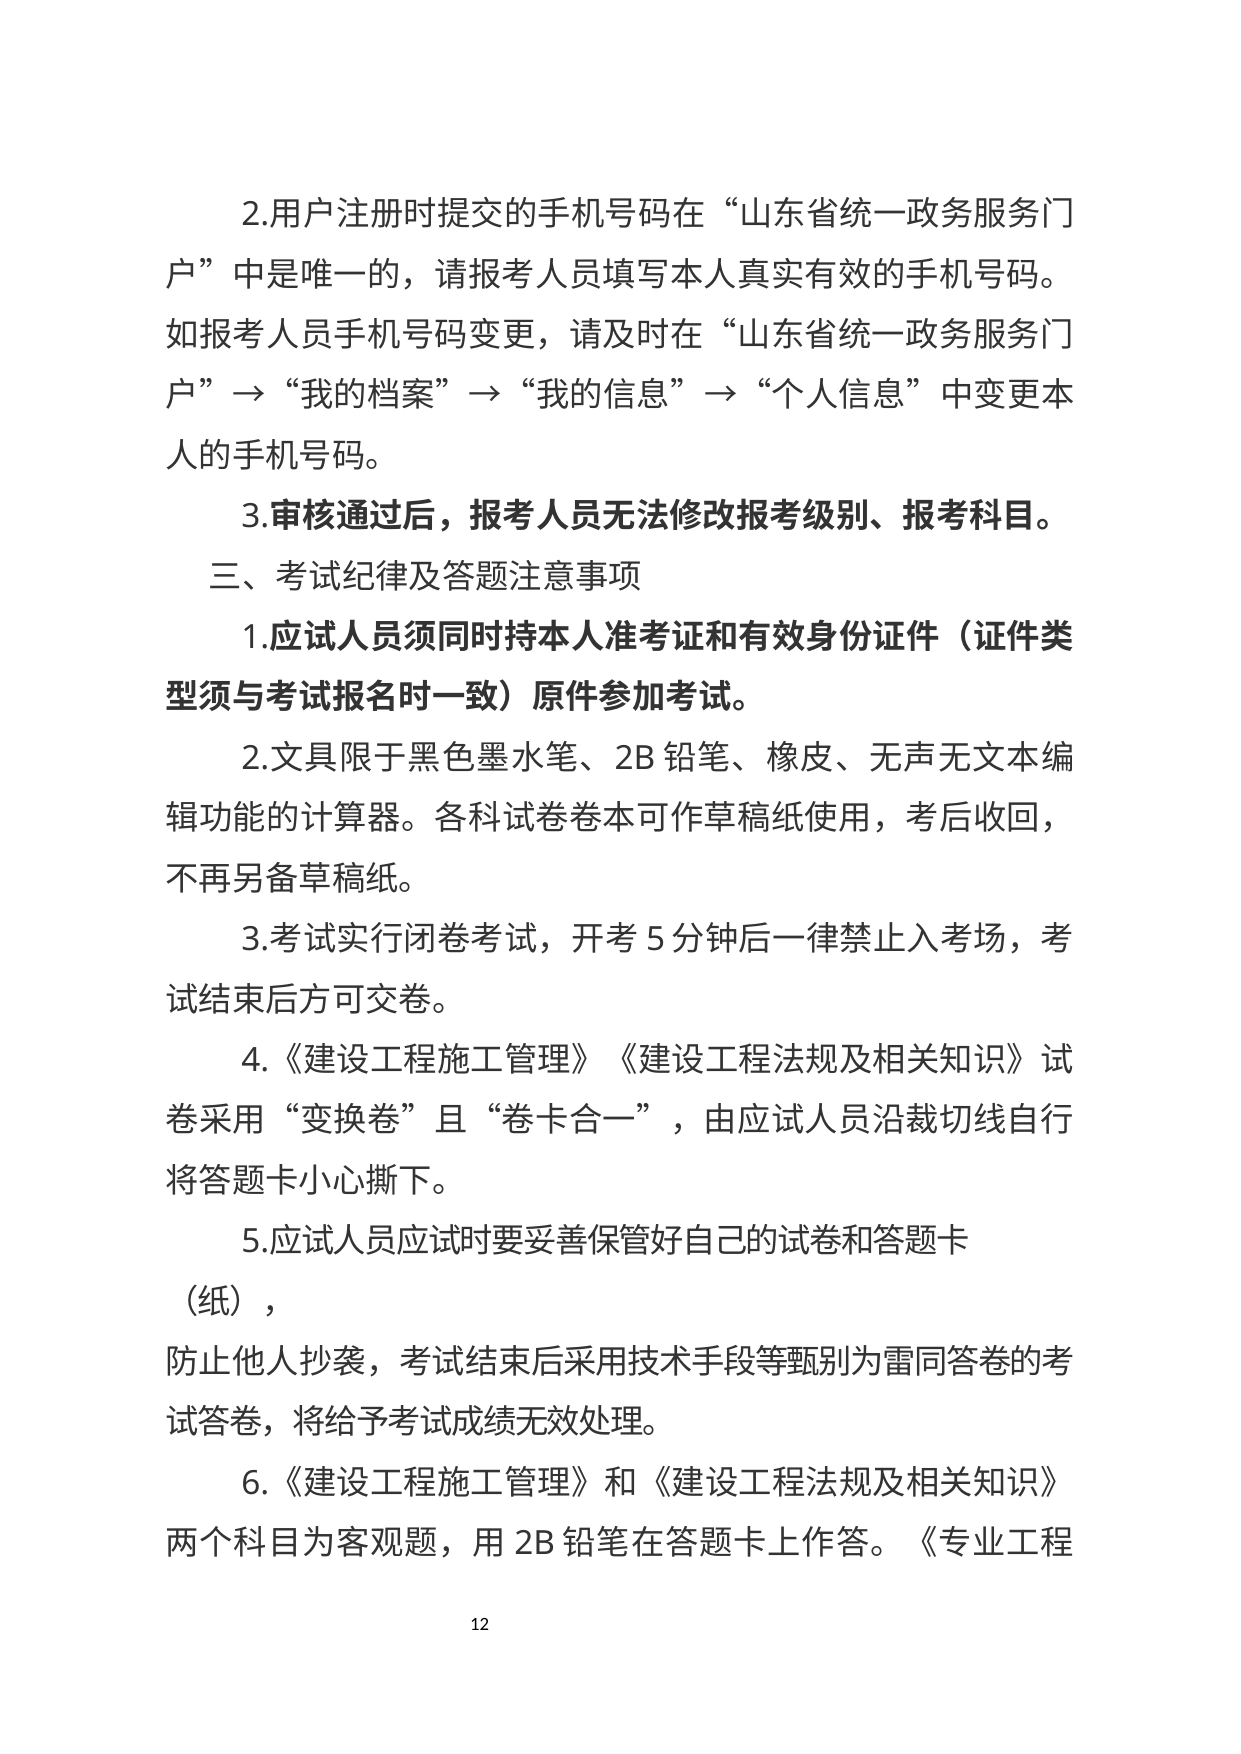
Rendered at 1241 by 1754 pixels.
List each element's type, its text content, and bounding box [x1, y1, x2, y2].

text 三、考试纪律及答题注意事项 [165, 540, 1075, 600]
text 2.文具限于黑色墨水笔、2B铅笔、橡皮、无声无文本编辑功能的计算器。各科试卷卷本可作草稿纸使用，考后收回，不再另备草稿纸。 [165, 721, 1075, 902]
text 防止他人抄袭，考试结束后采用技术手段等甄别为雷同答卷的考试答卷，将给予考试成绩无效处理。 [165, 1325, 1075, 1446]
text 3.审核通过后，报考人员无法修改报考级别、报考科目。 [165, 479, 1075, 540]
text 3.考试实行闭卷考试，开考5分钟后一律禁止入考场，考试结束后方可交卷。 [165, 902, 1075, 1023]
text 4.《建设工程施工管理》《建设工程法规及相关知识》试卷采用“变换卷”且“卷卡合一”，由应试人员沿裁切线自行将答题卡小心撕下。 [165, 1023, 1075, 1204]
text 2.用户注册时提交的手机号码在“山东省统一政务服务门户”中是唯一的，请报考人员填写本人真实有效的手机号码。如报考人员手机号码变更，请及时在“山东省统一政务服务门户”→“我的档案”→“我的信息”→“个人信息”中变更本人的手机号码。 [165, 177, 1075, 479]
text 1.应试人员须同时持本人准考证和有效身份证件（证件类型须与考试报名时一致）原件参加考试。 [165, 600, 1075, 721]
text 5.应试人员应试时要妥善保管好自己的试卷和答题卡（纸）， [165, 1204, 1075, 1325]
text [165, 1446, 1075, 1567]
